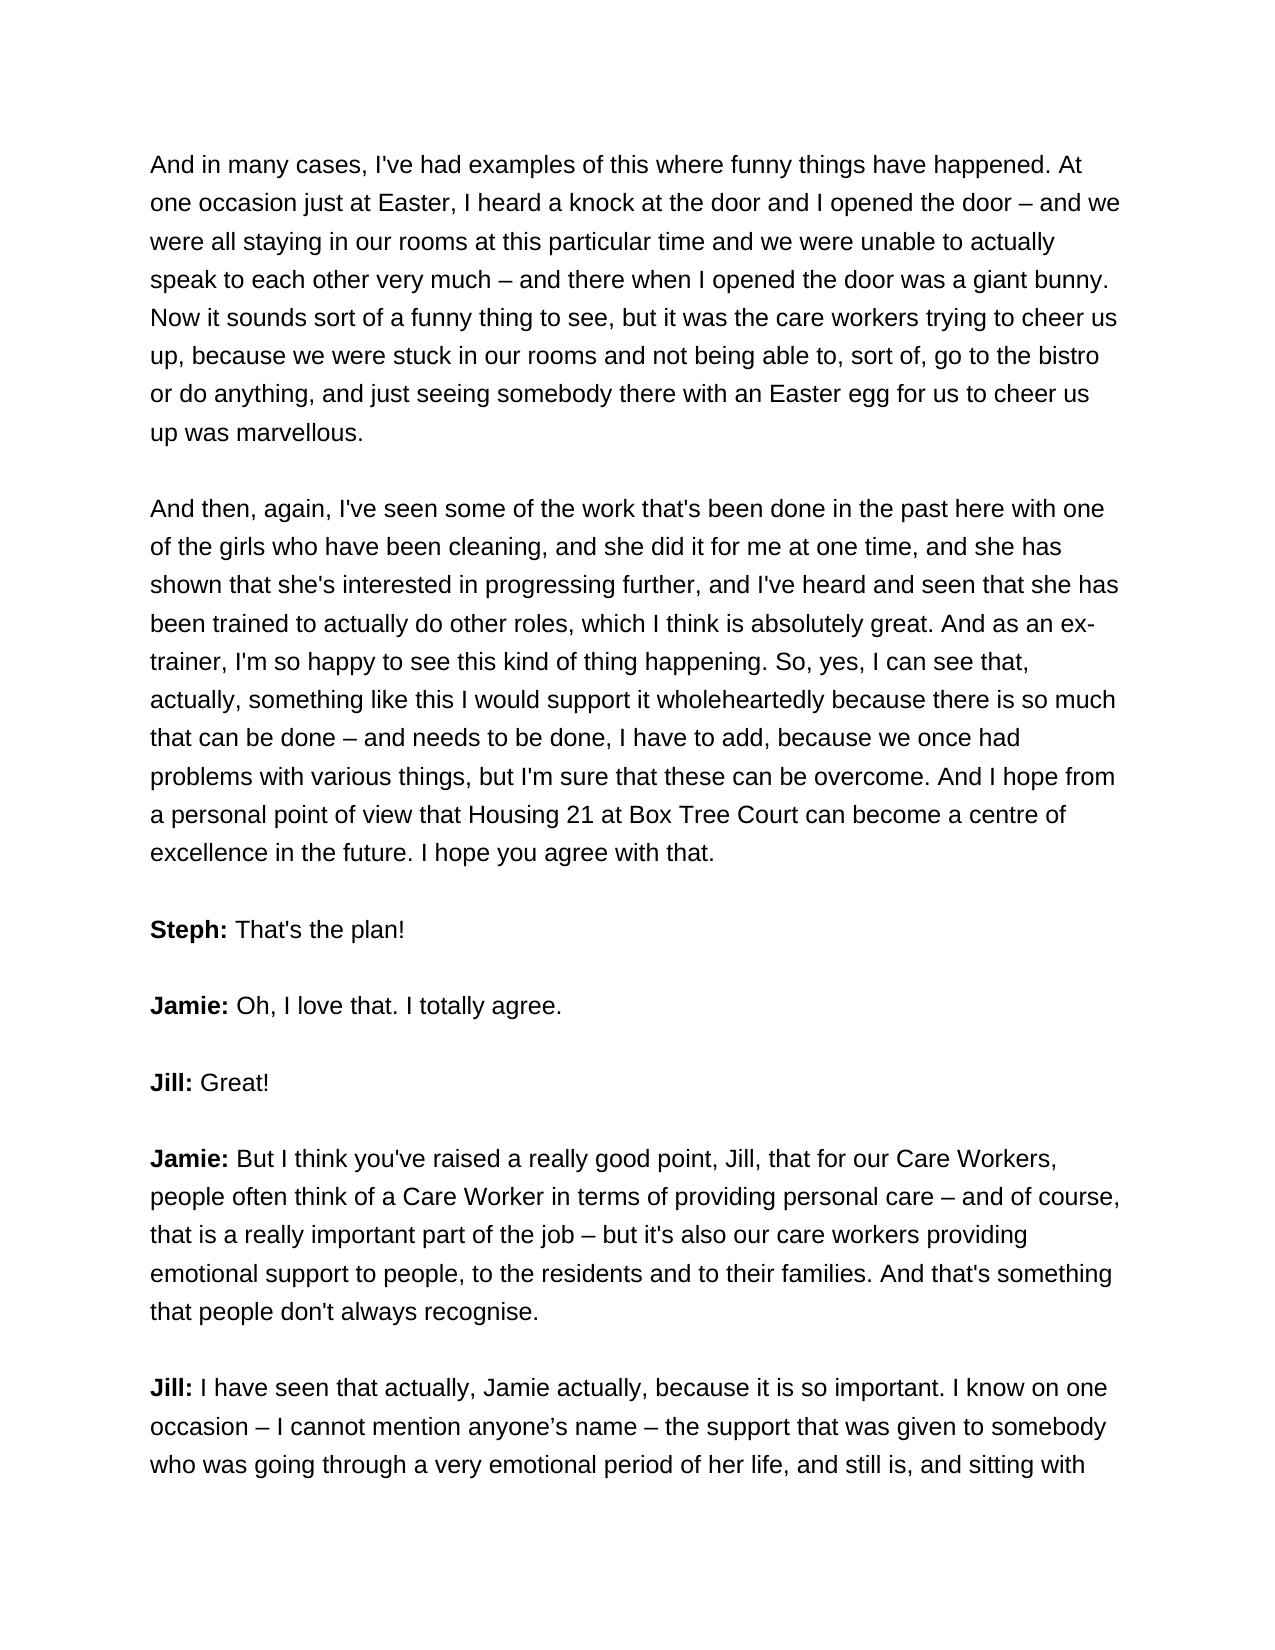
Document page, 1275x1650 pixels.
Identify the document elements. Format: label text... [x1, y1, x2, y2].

text Steph: That's the plan! [150, 914, 1125, 943]
text And in many cases, I've had examples of this where funny things have happened. At one occasion just at Easter, I heard a knock at the door and I opened the door – and we were all staying in our rooms at this particular time and we were unable to actually speak to each other very much – and there when I opened the door was a giant bunny. Now it sounds sort of a funny thing to see, but it was the care workers trying to cheer us up, because we were stuck in our rooms and not being able to, sort of, go to the bistro or do anything, and just seeing somebody there with an Easter egg for us to cheer us up was marvellous. [150, 150, 1125, 446]
text And then, again, I've seen some of the work that's been done in the past here with one of the girls who have been cleaning, and she did it for me at one time, and she has shown that she's interested in progressing further, and I've heard and seen that she has been trained to actually do other roles, which I think is absolutely great. And as an ex-trainer, I'm so happy to see this kind of thing happening. So, yes, I can see that, actually, something like this I would support it wholeheartedly because there is so much that can be done – and needs to be done, I have to add, because we once had problems with various things, but I'm sure that these can be overcome. And I hope from a personal point of view that Housing 21 at Box Tree Court can become a centre of excellence in the future. I hope you agree with that. [150, 494, 1125, 867]
text Jamie: But I think you've raised a really good point, Jill, that for our Care Workers, people often think of a Care Worker in terms of providing personal care – and of course, that is a really important part of the job – but it's also our care workers providing emotional support to people, to the residents and to their families. And that's something that people don't always recognise. [150, 1144, 1125, 1326]
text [150, 1373, 1125, 1478]
text Jill: Great! [150, 1067, 1125, 1096]
text Jamie: Oh, I love that. I totally agree. [150, 991, 1125, 1020]
